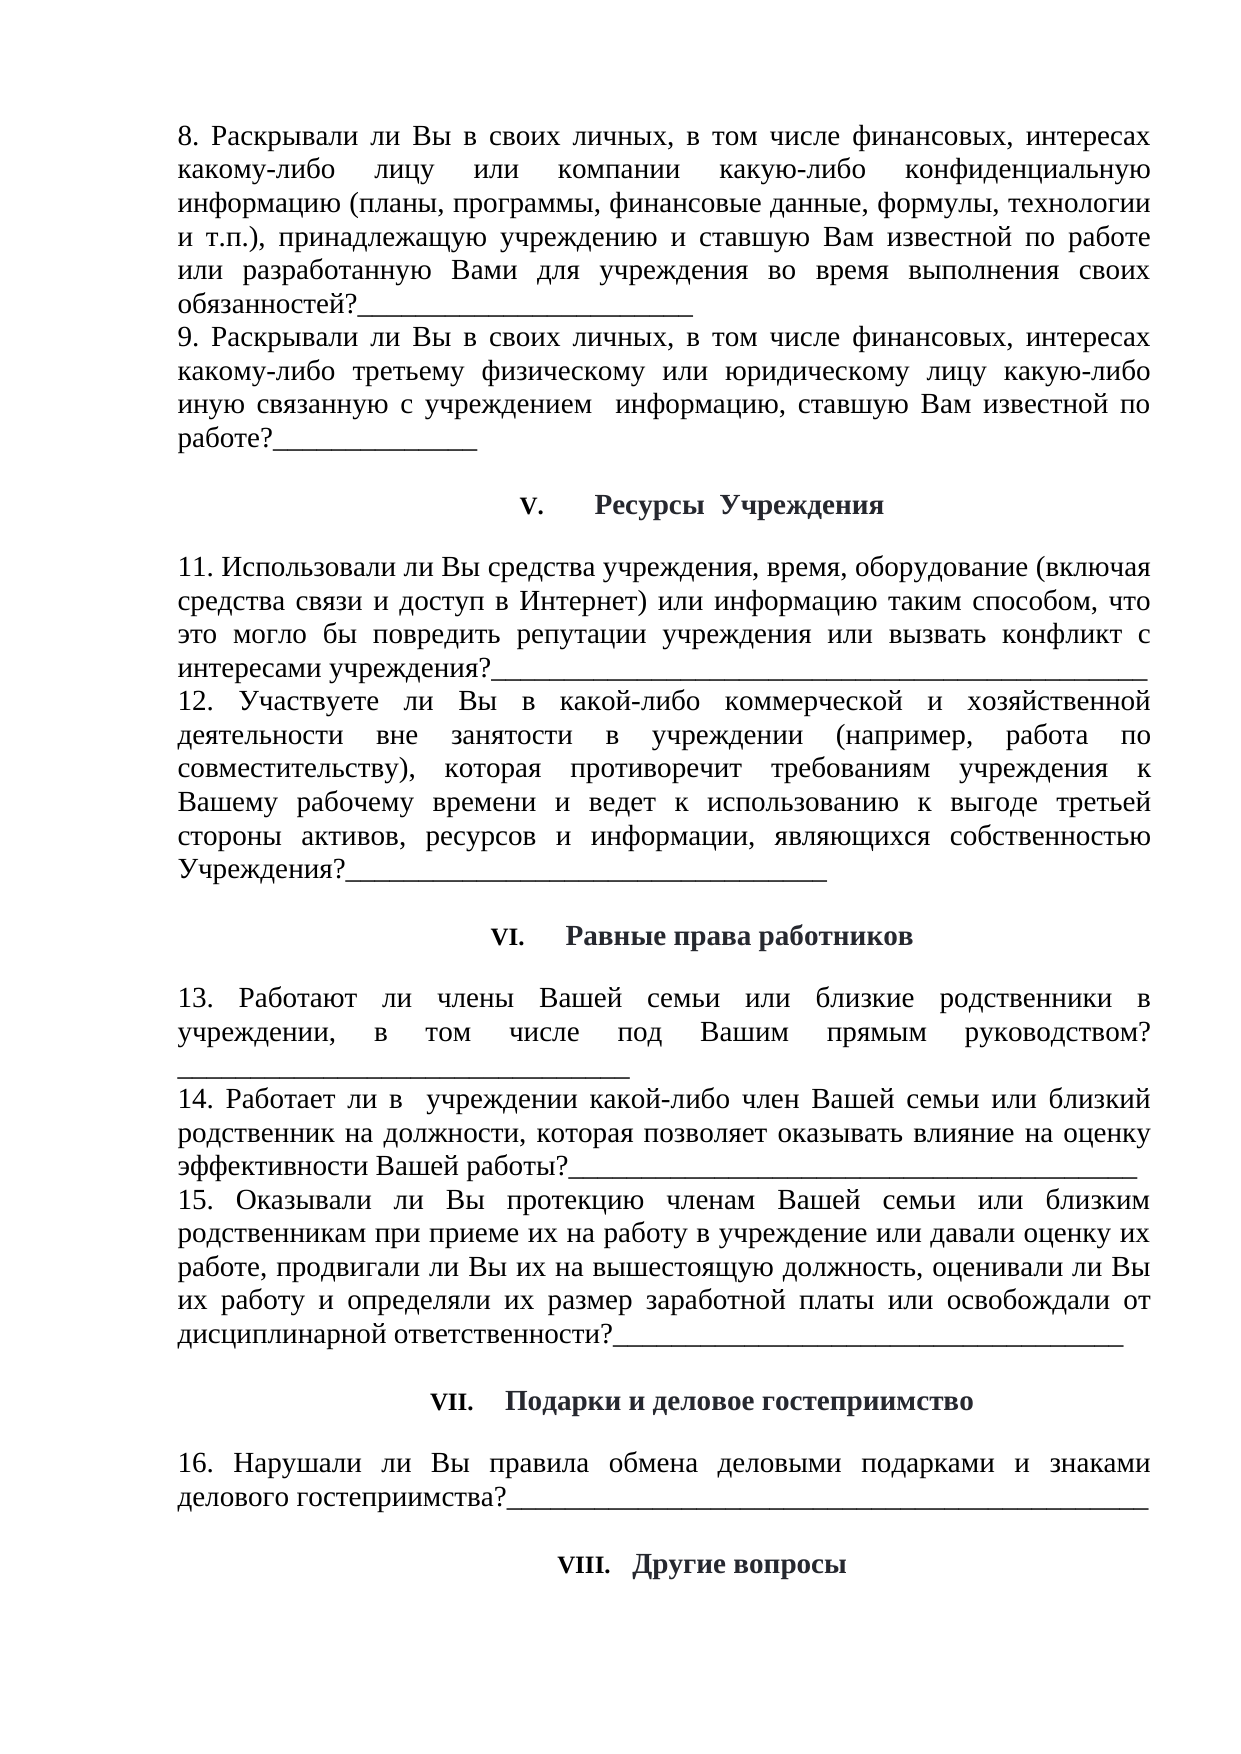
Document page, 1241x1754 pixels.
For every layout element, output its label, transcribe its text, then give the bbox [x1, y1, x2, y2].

text 15. Оказывали ли Вы протекцию членам Вашей семьи или близким родственникам при приеме их на работу в учреждение или давали оценку их работе, продвигали ли Вы их на вышестоящую должность, оценивали ли Вы их работу и определяли их размер заработной платы или освобождали от дисциплинарной ответственности?___________________________________ [177, 1182, 1152, 1349]
list Равные права работников [252, 918, 1152, 952]
list Подарки и деловое гостеприимство [252, 1383, 1152, 1417]
text 16. Нарушали ли Вы правила обмена деловыми подарками и знаками делового гостеприимства?____________________________________________ [177, 1445, 1152, 1512]
list Ресурсы Учреждения [252, 487, 1152, 521]
text 12. Участвуете ли Вы в какой-либо коммерческой и хозяйственной деятельности вне занятости в учреждении (например, работа по совместительству), которая противоречит требованиям учреждения к Вашему рабочему времени и ведет к использованию к выгоде третьей стороны активов, ресурсов и информации, являющихся собственностью Учреждения?_________________________________ [177, 683, 1152, 885]
text 14. Работает ли в учреждении какой-либо член Вашей семьи или близкий родственник на должности, которая позволяет оказывать влияние на оценку эффективности Вашей работы?_______________________________________ [177, 1081, 1152, 1182]
text 9. Раскрывали ли Вы в своих личных, в том числе финансовых, интересах какому-либо третьему физическому или юридическому лицу какую-либо иную связанную с учреждением информацию, ставшую Вам известной по работе?______________ [177, 319, 1152, 453]
text 11. Использовали ли Вы средства учреждения, время, оборудование (включая средства связи и доступ в Интернет) или информацию таким способом, что это могло бы повредить репутации учреждения или вызвать конфликт с интересами учреждения?_____________________________________________ [177, 549, 1152, 683]
list Другие вопросы [252, 1546, 1152, 1579]
text 8. Раскрывали ли Вы в своих личных, в том числе финансовых, интересах какому-либо лицу или компании какую-либо конфиденциальную информацию (планы, программы, финансовые данные, формулы, технологии и т.п.), принадлежащую учреждению и ставшую Вам известной по работе или разработанную Вами для учреждения во время выполнения своих обязанностей?_______________________ [177, 118, 1152, 319]
text 13. Работают ли члены Вашей семьи или близкие родственники в учреждении, в том числе под Вашим прямым руководством?_______________________________ [177, 981, 1152, 1081]
